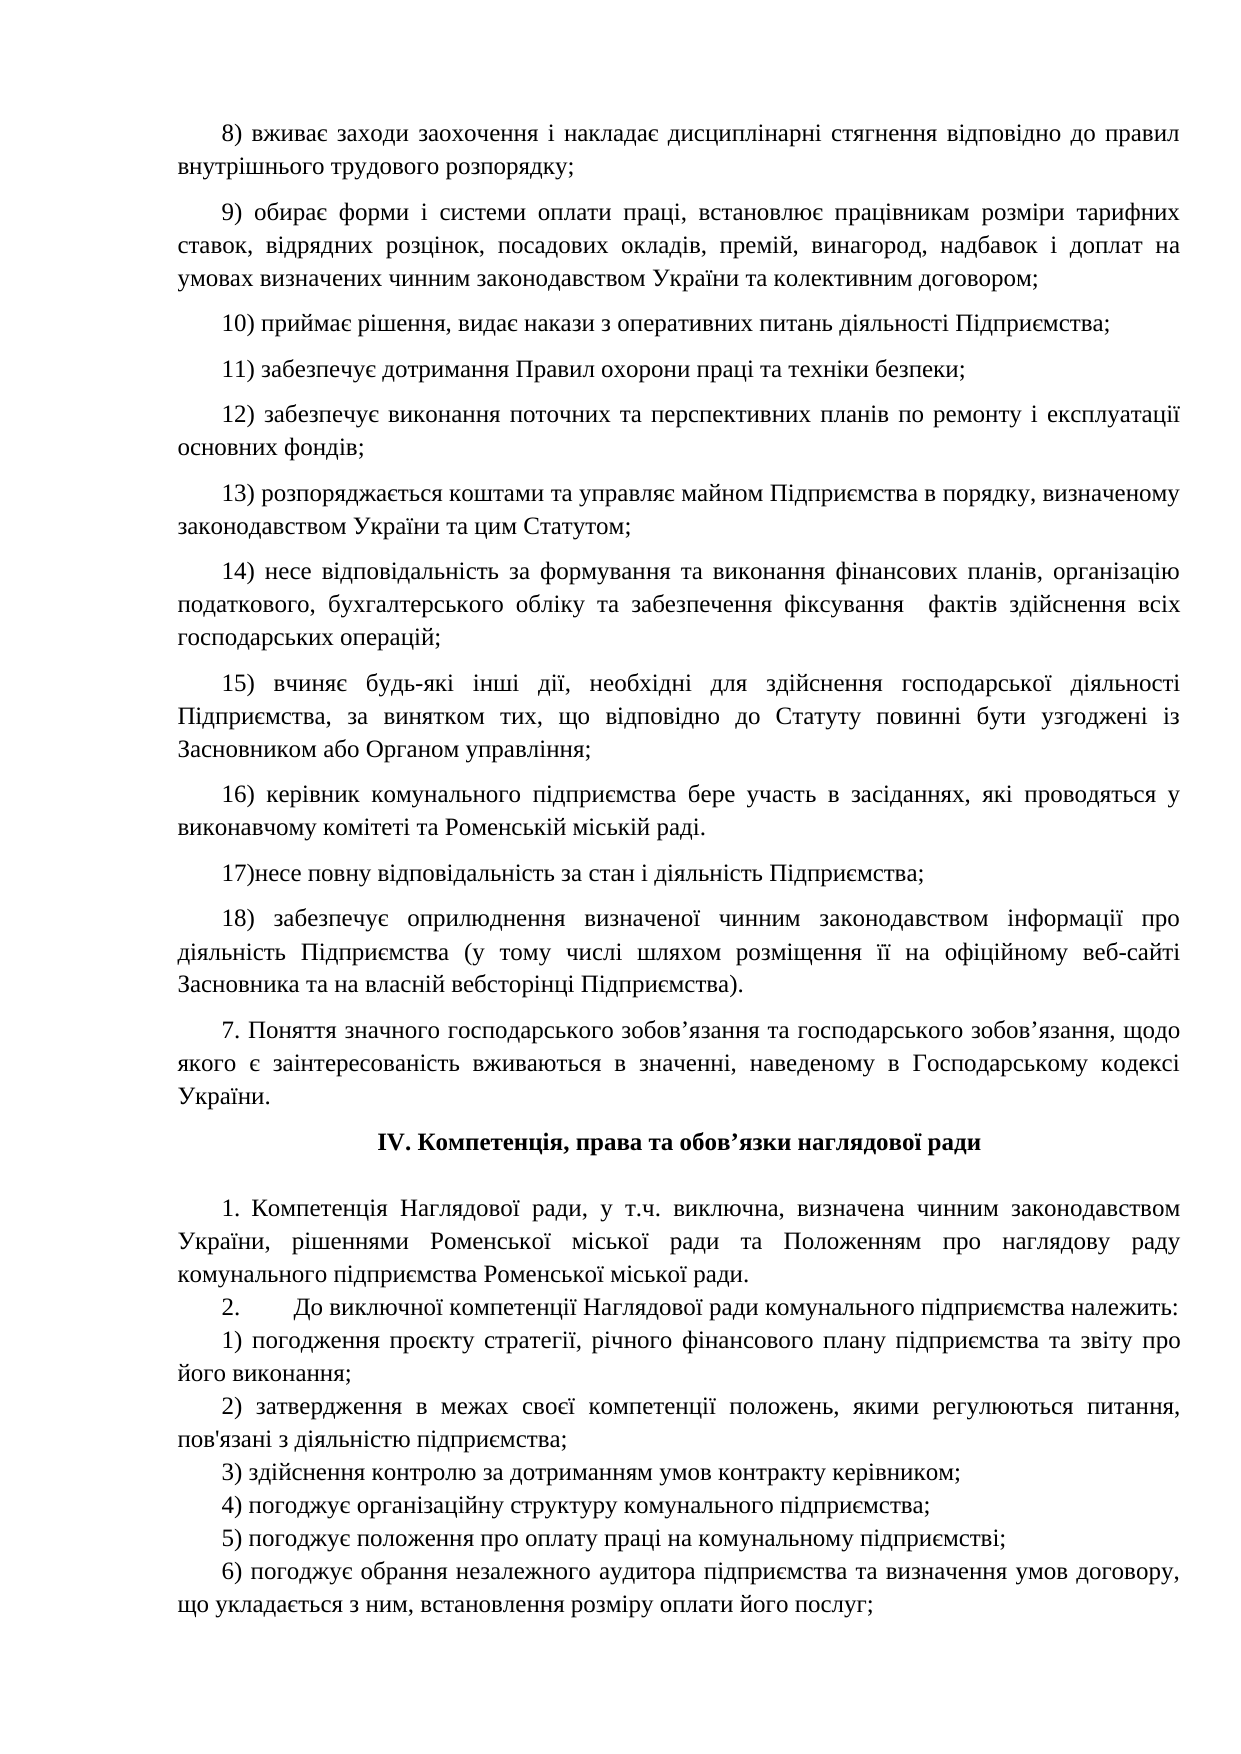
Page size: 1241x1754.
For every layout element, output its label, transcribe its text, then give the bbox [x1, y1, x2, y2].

text 14) несе відповідальність за формування та виконання фінансових планів, організацію податкового, бухгалтерського обліку та забезпечення фіксування фактів здійснення всіх господарських операцій; [177, 556, 1181, 651]
text 5) погоджує положення про оплату праці на комунальному підприємстві; [177, 1523, 1181, 1552]
text 18) забезпечує оприлюднення визначеної чинним законодавством інформації про діяльність Підприємства (у тому числі шляхом розміщення її на офіційному веб-сайті Засновника та на власній вебсторінці Підприємства). [177, 903, 1181, 998]
text 13) розпоряджається коштами та управляє майном Підприємства в порядку, визначеному законодавством України та цим Статутом; [177, 478, 1181, 539]
list Компетенція Наглядової ради, у т.ч. виключна, визначена чинним законодавством України, рішеннями Роменської міської ради та Положенням про наглядову раду комунального підприємства Роменської міської ради. [177, 1193, 1181, 1287]
text IV. Компетенція, права та обов’язки наглядової ради [177, 1127, 1181, 1155]
text 1) погодження проєкту стратегії, річного фінансового плану підприємства та звіту про його виконання; [177, 1325, 1181, 1387]
text 7. Поняття значного господарського зобов’язання та господарського зобов’язання, щодо якого є заінтересованість вживаються в значенні, наведеному в Господарському кодексі України. [177, 1015, 1181, 1110]
text 16) керівник комунального підприємства бере участь в засіданнях, які проводяться у виконавчому комітеті та Роменській міській раді. [177, 779, 1181, 841]
text 10) приймає рішення, видає накази з оперативних питань діяльності Підприємства; [177, 308, 1181, 337]
text 12) забезпечує виконання поточних та перспективних планів по ремонту і експлуатації основних фондів; [177, 399, 1181, 461]
text 4) погоджує організаційну структуру комунального підприємства; [177, 1490, 1181, 1519]
text 6) погоджує обрання незалежного аудитора підприємства та визначення умов договору, що укладається з ним, встановлення розміру оплати його послуг; [177, 1556, 1181, 1618]
text 9) обирає форми і системи оплати праці, встановлює працівникам розміри тарифних ставок, відрядних розцінок, посадових окладів, премій, винагород, надбавок і доплат на умовах визначених чинним законодавством України та колективним договором; [177, 197, 1181, 291]
text 17)несе повну відповідальність за стан і діяльність Підприємства; [177, 858, 1181, 887]
text 8) вживає заходи заохочення і накладає дисциплінарні стягнення відповідно до правил внутрішнього трудового розпорядку; [177, 118, 1181, 180]
text 11) забезпечує дотримання Правил охорони праці та техніки безпеки; [177, 354, 1181, 382]
text 3) здійснення контролю за дотриманням умов контракту керівником; [177, 1457, 1181, 1486]
text 15) вчиняє будь-які інші дії, необхідні для здійснення господарської діяльності Підприємства, за винятком тих, що відповідно до Статуту повинні бути узгоджені із Засновником або Органом управління; [177, 668, 1181, 763]
text 2) затвердження в межах своєї компетенції положень, якими регулюються питання, пов'язані з діяльністю підприємства; [177, 1391, 1181, 1453]
